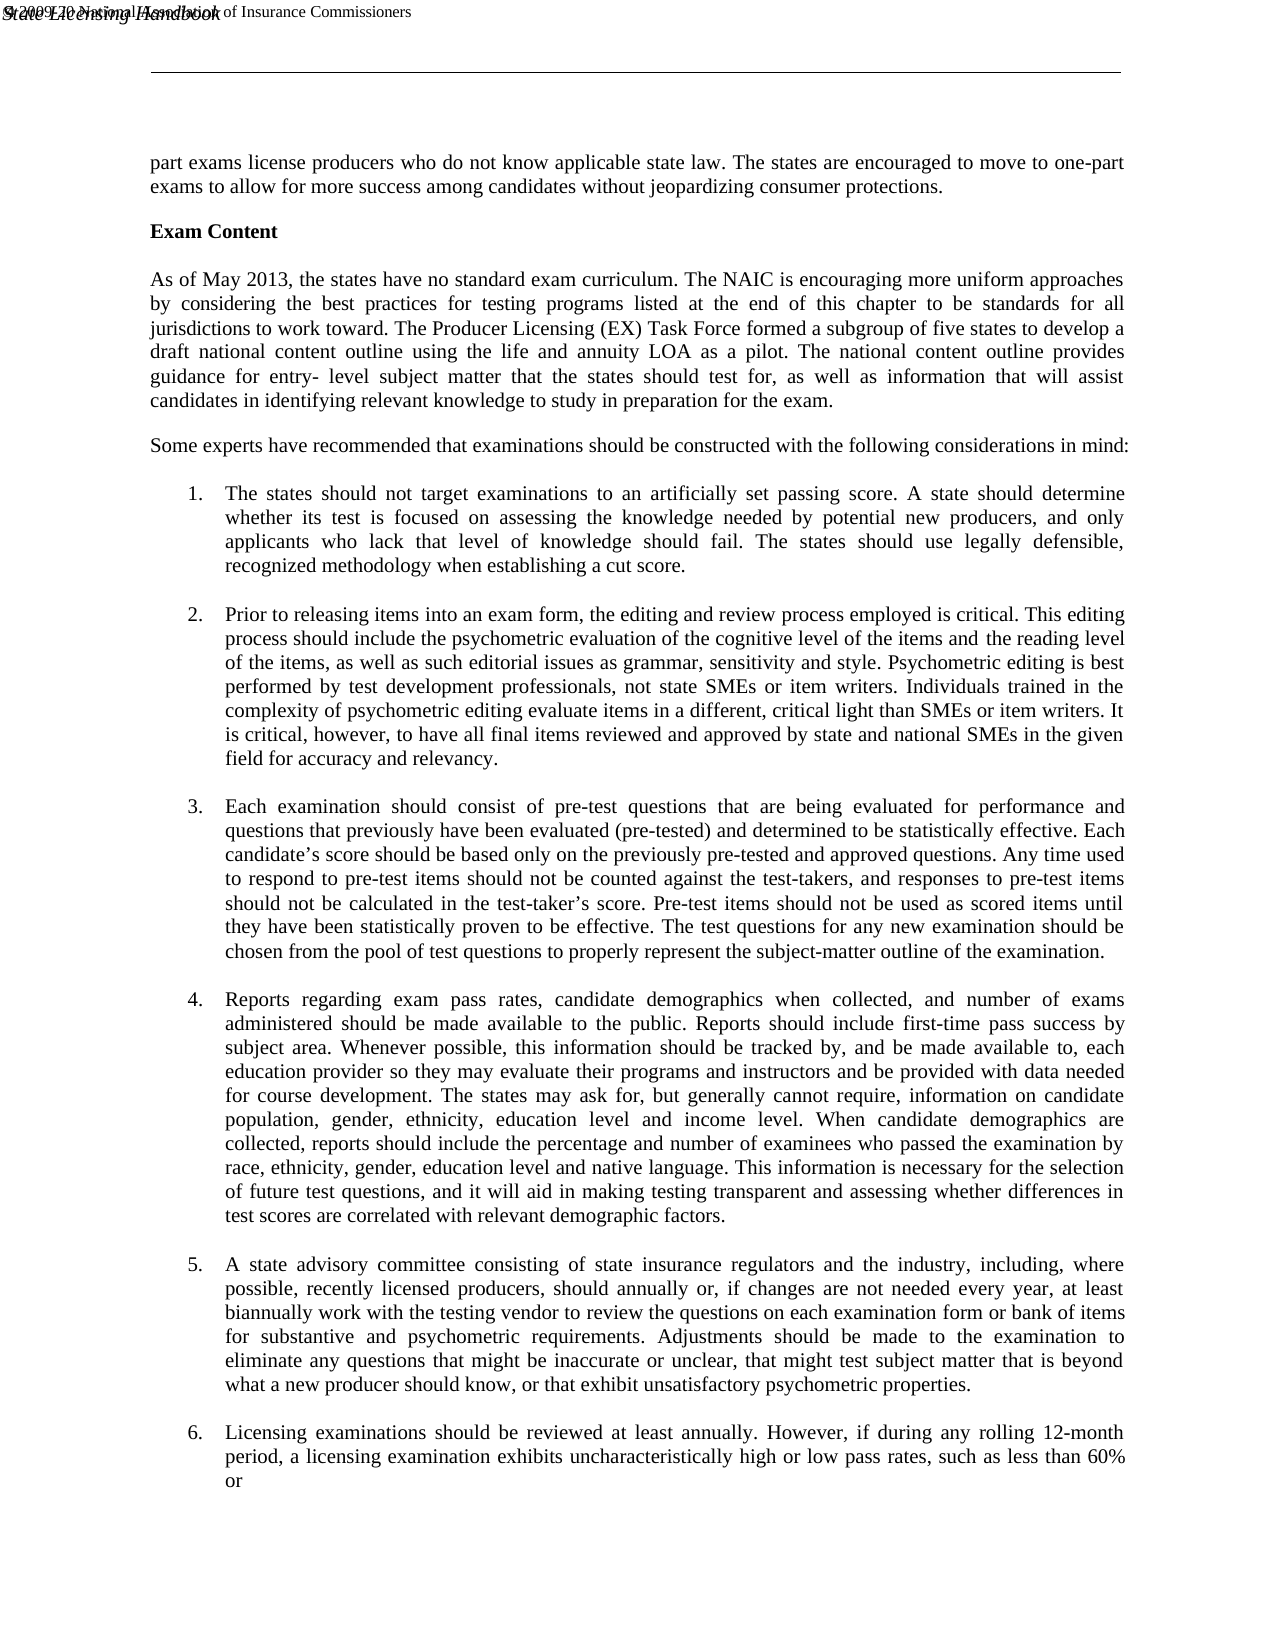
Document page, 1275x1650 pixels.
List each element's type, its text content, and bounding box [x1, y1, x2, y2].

subtitle Exam Content [150, 219, 1148, 243]
text Some experts have recommended that examinations should be constructed with the following considerations in mind: [150, 433, 1148, 457]
text part exams license producers who do not know applicable state law. The states are encouraged to move to one-part exams to allow for more success among candidates without jeopardizing consumer protections. [150, 150, 1125, 198]
list The states should not target examinations to an artificially set passing score. A state should determine whether its test is focused on assessing the knowledge needed by potential new producers, and only applicants who lack that level of knowledge should fail. The states should use legally defensible, recognized methodology when establishing a cut score. [187, 481, 1125, 577]
list Prior to releasing items into an exam form, the editing and review process employed is critical. This editing process should include the psychometric evaluation of the cognitive level of the items and the reading level of the items, as well as such editorial issues as grammar, sensitivity and style. Psychometric editing is best performed by test development professionals, not state SMEs or item writers. Individuals trained in the complexity of psychometric editing evaluate items in a different, critical light than SMEs or item writers. It is critical, however, to have all final items reviewed and approved by state and national SMEs in the given field for accuracy and relevancy. [187, 602, 1125, 770]
list Each examination should consist of pre-test questions that are being evaluated for performance and questions that previously have been evaluated (pre-tested) and determined to be statistically effective. Each candidate’s score should be based only on the previously pre-tested and approved questions. Any time used to respond to pre-test items should not be counted against the test-takers, and responses to pre-test items should not be calculated in the test-taker’s score. Pre-test items should not be used as scored items until they have been statistically proven to be effective. The test questions for any new examination should be chosen from the pool of test questions to properly represent the subject-matter outline of the examination. [187, 794, 1126, 963]
text As of May 2013, the states have no standard exam curriculum. The NAIC is encouraging more uniform approaches by considering the best practices for testing programs listed at the end of this chapter to be standards for all jurisdictions to work toward. The Producer Licensing (EX) Task Force formed a subgroup of five states to develop a draft national content outline using the life and annuity LOA as a pilot. The national content outline provides guidance for entry- level subject matter that the states should test for, as well as information that will assist candidates in identifying relevant knowledge to study in preparation for the exam. [150, 267, 1126, 412]
list Licensing examinations should be reviewed at least annually. However, if during any rolling 12-month period, a licensing examination exhibits uncharacteristically high or low pass rates, such as less than 60% or [187, 1420, 1126, 1492]
list A state advisory committee consisting of state insurance regulators and the industry, including, where possible, recently licensed producers, should annually or, if changes are not needed every year, at least biannually work with the testing vendor to review the questions on each examination form or bank of items for substantive and psychometric requirements. Adjustments should be made to the examination to eliminate any questions that might be inaccurate or unclear, that might test subject matter that is beyond what a new producer should know, or that exhibit unsatisfactory psychometric properties. [187, 1251, 1126, 1396]
list Reports regarding exam pass rates, candidate demographics when collected, and number of exams administered should be made available to the public. Reports should include first-time pass success by subject area. Whenever possible, this information should be tracked by, and be made available to, each education provider so they may evaluate their programs and instructors and be provided with data needed for course development. The states may ask for, but generally cannot require, information on candidate population, gender, ethnicity, education level and income level. When candidate demographics are collected, reports should include the percentage and number of examinees who passed the examination by race, ethnicity, gender, education level and native language. This information is necessary for the selection of future test questions, and it will aid in making testing transparent and assessing whether differences in test scores are correlated with relevant demographic factors. [187, 986, 1126, 1227]
